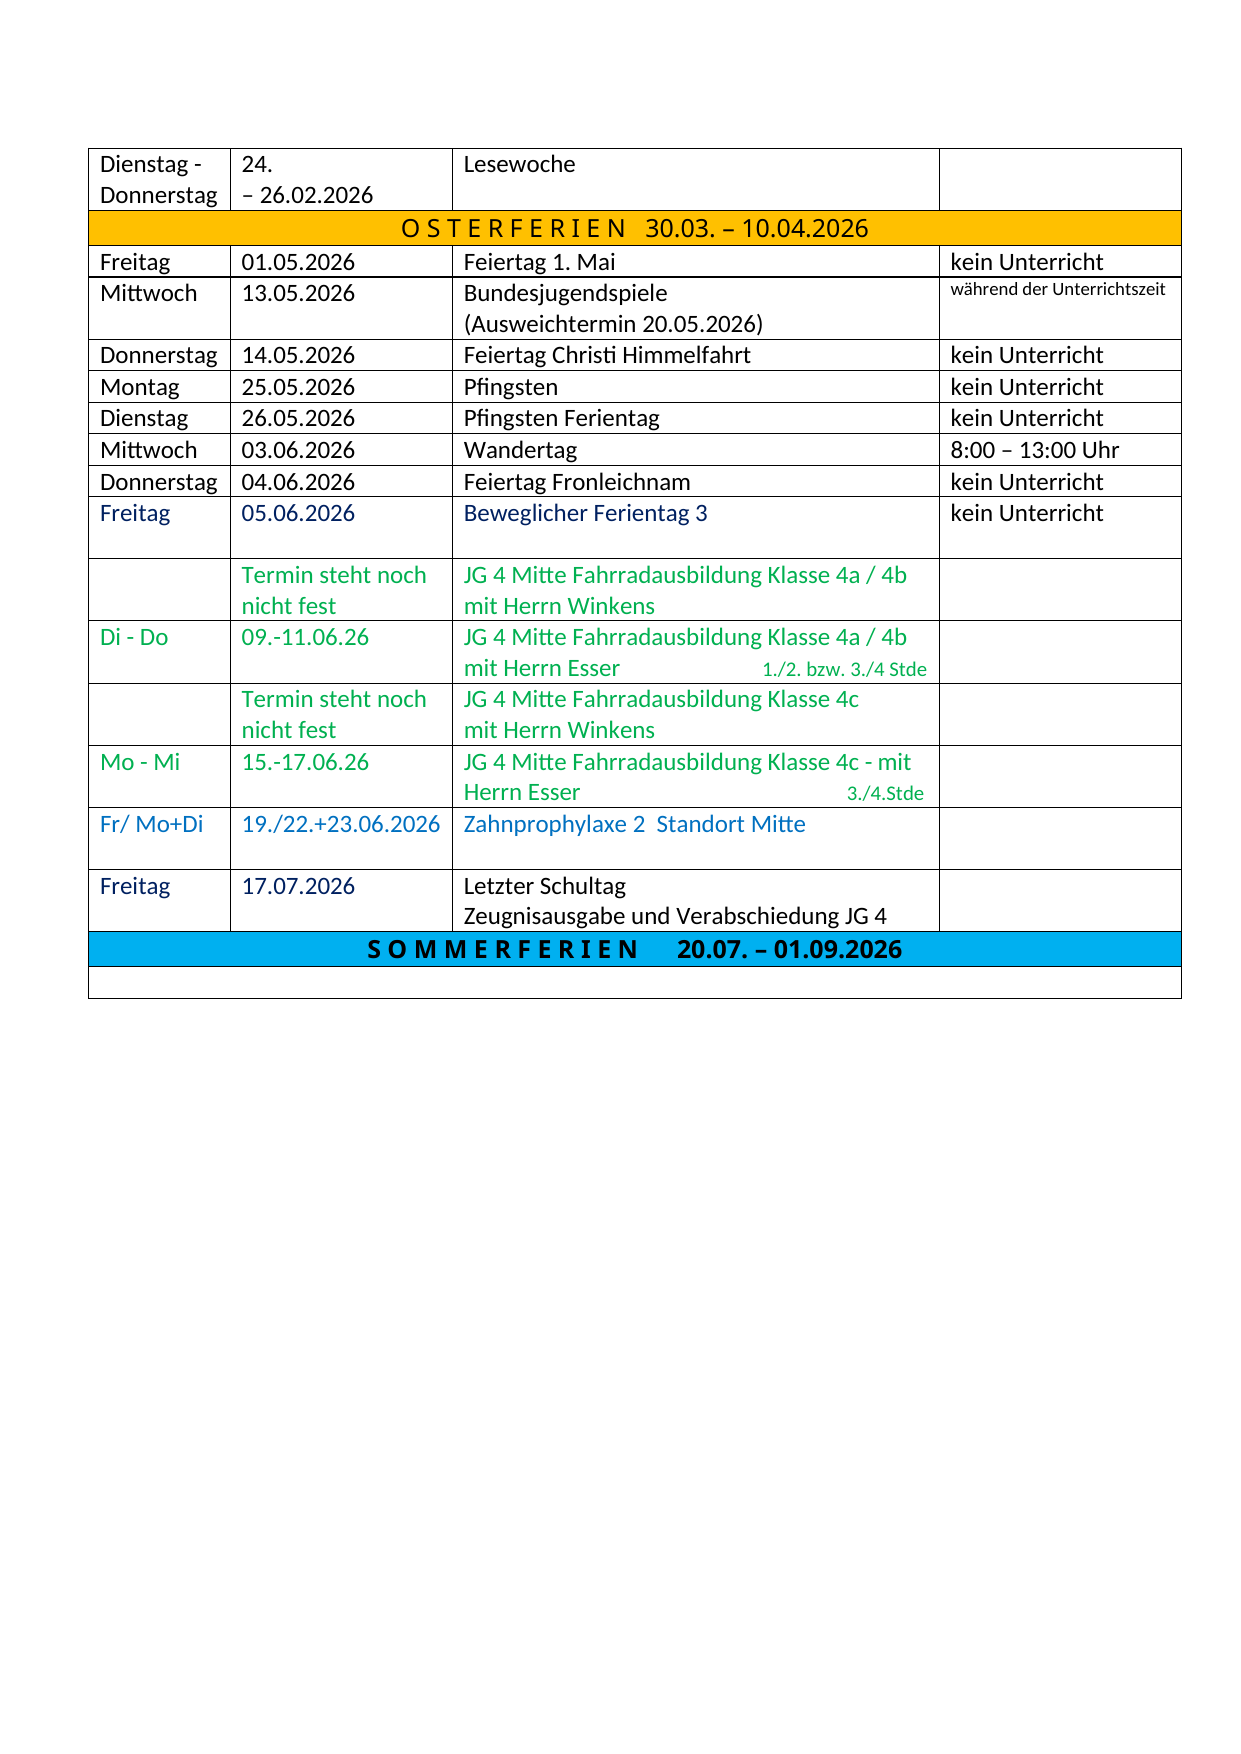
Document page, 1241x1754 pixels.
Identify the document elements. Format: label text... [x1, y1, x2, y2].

table_cell kein Unterricht [940, 246, 1181, 276]
table_cell JG 4 Mitte Fahrradausbildung Klasse 4c - mit Herrn Esser 3./4.Stde [453, 746, 939, 807]
table_cell Feiertag 1. Mai [453, 246, 939, 276]
table_cell Dienstag - Donnerstag [89, 149, 230, 210]
table_cell kein Unterricht [940, 466, 1181, 496]
table_cell kein Unterricht [940, 403, 1181, 433]
table_cell JG 4 Mitte Fahrradausbildung Klasse 4a / 4b mit Herrn Winkens [453, 559, 939, 620]
table_cell Dienstag [89, 403, 230, 433]
table_cell Bundesjugendspiele (Ausweichtermin 20.05.2026) [453, 278, 939, 338]
table_cell Freitag [89, 870, 230, 931]
table_cell 01.05.2026 [231, 246, 452, 276]
table_cell 25.05.2026 [231, 371, 452, 402]
table_cell Feiertag Fronleichnam [453, 466, 939, 496]
table_cell [89, 684, 230, 744]
table_cell 19./22.+23.06.2026 [231, 808, 452, 869]
table_cell [940, 808, 1181, 869]
table_cell 17.07.2026 [231, 870, 452, 931]
table_cell 05.06.2026 [231, 497, 452, 558]
table_cell kein Unterricht [940, 371, 1181, 402]
table_cell [940, 149, 1181, 210]
table_cell Lesewoche [453, 149, 939, 210]
table_cell [89, 559, 230, 620]
table_cell Termin steht noch nicht fest [231, 559, 452, 620]
table_cell Termin steht noch nicht fest [231, 684, 452, 744]
table_cell [940, 621, 1181, 682]
table_cell 15.-17.06.26 [231, 746, 452, 807]
table_cell 8:00 – 13:00 Uhr [940, 434, 1181, 465]
table_cell Freitag [89, 246, 230, 276]
table_cell während der Unterrichtszeit [940, 278, 1181, 338]
table_cell Mo - Mi [89, 746, 230, 807]
table_cell 14.05.2026 [231, 340, 452, 370]
table_cell 24. – 26.02.2026 [231, 149, 452, 210]
table_cell 26.05.2026 [231, 403, 452, 433]
table_cell kein Unterricht [940, 340, 1181, 370]
table_cell [940, 870, 1181, 931]
table_cell [89, 967, 1181, 997]
table_cell Feiertag Christi Himmelfahrt [453, 340, 939, 370]
table_cell O S T E R F E R I E N 30.03. – 10.04.2026 [89, 211, 1181, 245]
table_cell Montag [89, 371, 230, 402]
table_cell Mittwoch [89, 434, 230, 465]
table_cell 04.06.2026 [231, 466, 452, 496]
table_cell [940, 559, 1181, 620]
table_cell S O M M E R F E R I E N 20.07. – 01.09.2026 [89, 932, 1181, 966]
table_cell Donnerstag [89, 340, 230, 370]
table_cell Letzter Schultag Zeugnisausgabe und Verabschiedung JG 4 [453, 870, 939, 931]
table_cell Zahnprophylaxe 2 Standort Mitte [453, 808, 939, 869]
table_cell [940, 746, 1181, 807]
table_cell Freitag [89, 497, 230, 558]
table_cell kein Unterricht [940, 497, 1181, 558]
table_cell [940, 684, 1181, 744]
table_cell Wandertag [453, 434, 939, 465]
table_cell Beweglicher Ferientag 3 [453, 497, 939, 558]
table_cell JG 4 Mitte Fahrradausbildung Klasse 4a / 4b mit Herrn Esser 1./2. bzw. 3./4 Stde [453, 621, 939, 682]
table_cell Donnerstag [89, 466, 230, 496]
table_cell Mittwoch [89, 278, 230, 338]
table_cell Pfingsten [453, 371, 939, 402]
table_cell Di - Do [89, 621, 230, 682]
table_cell Fr/ Mo+Di [89, 808, 230, 869]
table_cell Pfingsten Ferientag [453, 403, 939, 433]
table_cell 03.06.2026 [231, 434, 452, 465]
table_cell 09.-11.06.26 [231, 621, 452, 682]
table_cell 13.05.2026 [231, 278, 452, 338]
table_cell JG 4 Mitte Fahrradausbildung Klasse 4c mit Herrn Winkens [453, 684, 939, 744]
